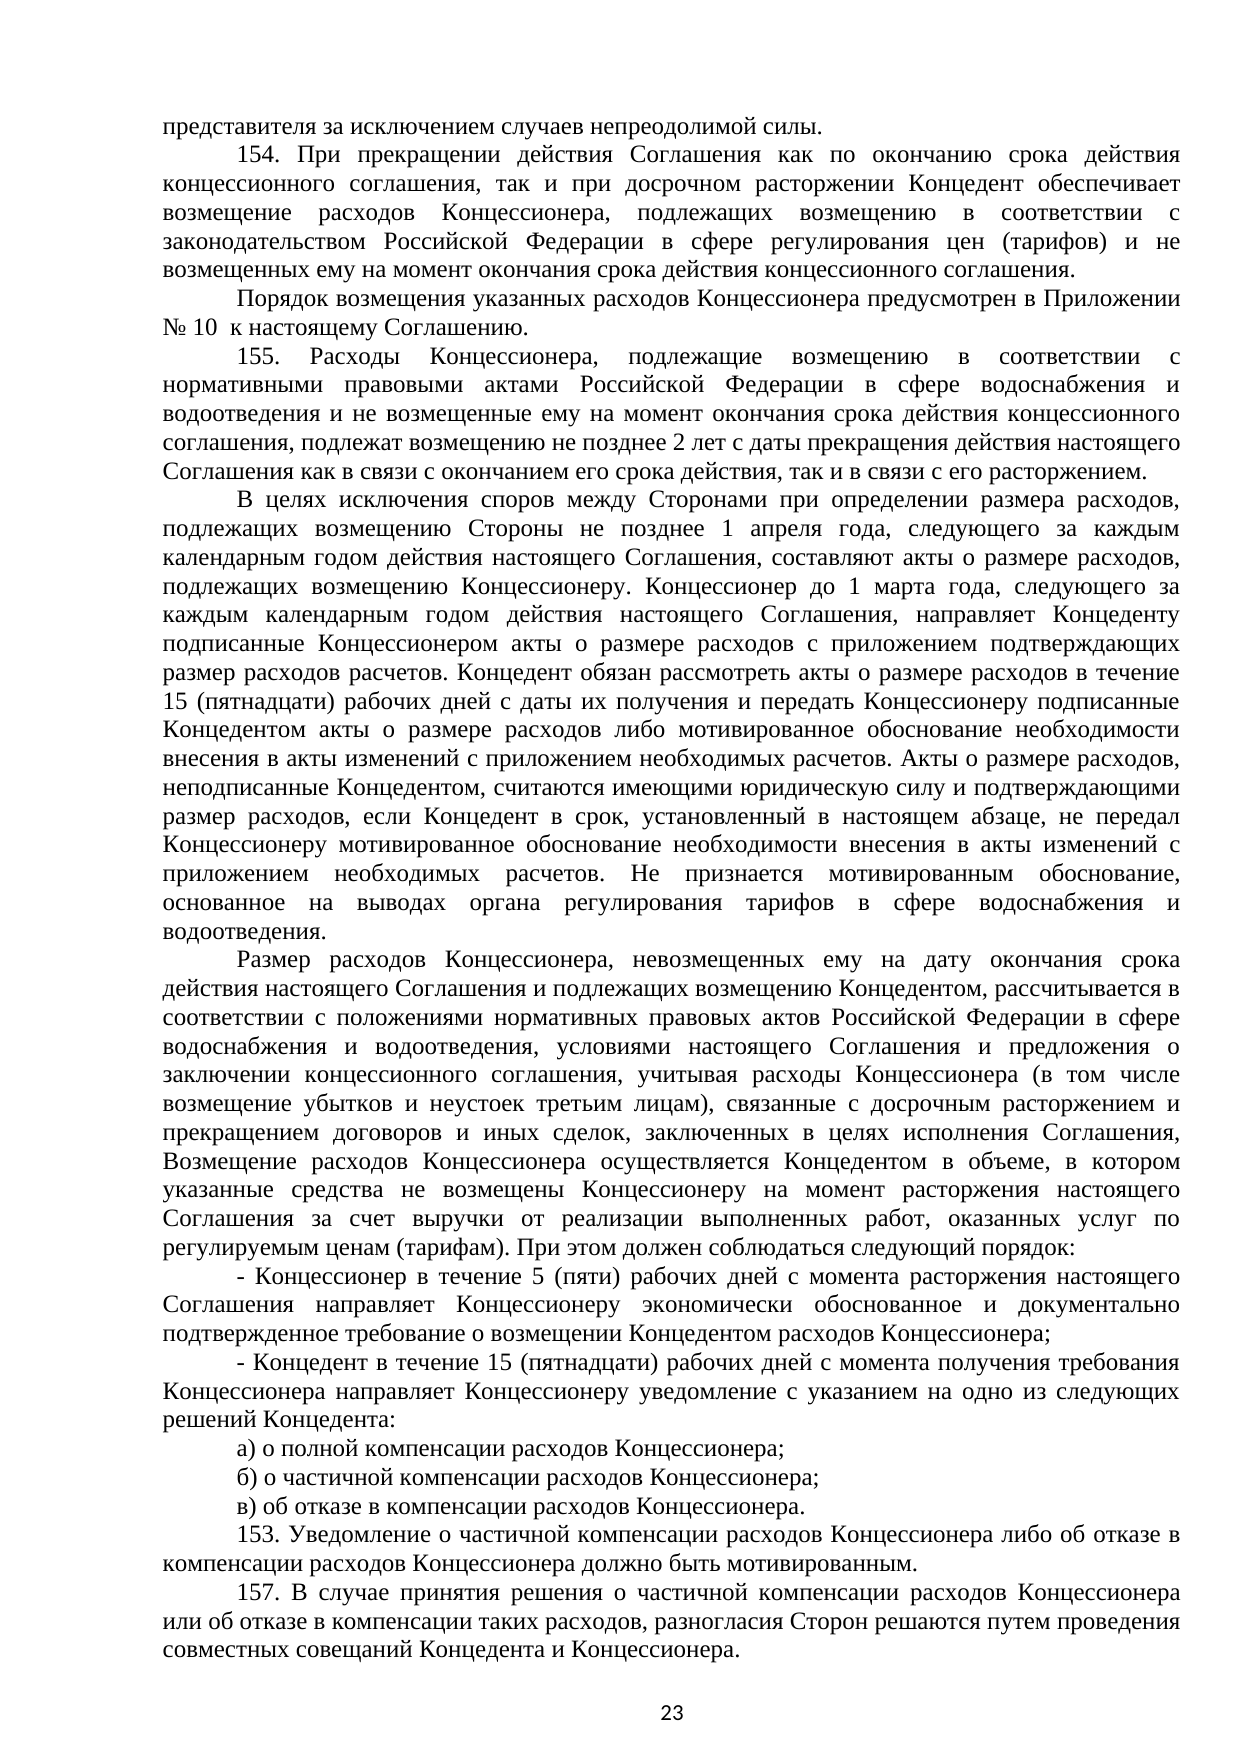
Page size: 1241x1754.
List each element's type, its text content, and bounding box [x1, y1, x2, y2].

text а) о полной компенсации расходов Концессионера; [162, 1433, 1181, 1462]
text - Концессионер в течение 5 (пяти) рабочих дней с момента расторжения настоящего Соглашения направляет Концессионеру экономически обоснованное и документально подтвержденное требование о возмещении Концедентом расходов Концессионера; [162, 1261, 1181, 1347]
text - Концедент в течение 15 (пятнадцати) рабочих дней с момента получения требования Концессионера направляет Концессионеру уведомление с указанием на одно из следующих решений Концедента: [162, 1347, 1181, 1433]
text 155. Расходы Концессионера, подлежащие возмещению в соответствии с нормативными правовыми актами Российской Федерации в сфере водоснабжения и водоотведения и не возмещенные ему на момент окончания срока действия концессионного соглашения, подлежат возмещению не позднее 2 лет с даты прекращения действия настоящего Соглашения как в связи с окончанием его срока действия, так и в связи с его расторжением. [162, 341, 1181, 484]
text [162, 111, 1181, 139]
text в) об отказе в компенсации расходов Концессионера. [162, 1491, 1181, 1519]
text 154. При прекращении действия Соглашения как по окончанию срока действия концессионного соглашения, так и при досрочном расторжении Концедент обеспечивает возмещение расходов Концессионера, подлежащих возмещению в соответствии с законодательством Российской Федерации в сфере регулирования цен (тарифов) и не возмещенных ему на момент окончания срока действия концессионного соглашения. [162, 139, 1181, 283]
text Размер расходов Концессионера, невозмещенных ему на дату окончания срока действия настоящего Соглашения и подлежащих возмещению Концедентом, рассчитывается в соответствии с положениями нормативных правовых актов Российской Федерации в сфере водоснабжения и водоотведения, условиями настоящего Соглашения и предложения о заключении концессионного соглашения, учитывая расходы Концессионера (в том числе возмещение убытков и неустоек третьим лицам), связанные с досрочным расторжением и прекращением договоров и иных сделок, заключенных в целях исполнения Соглашения, Возмещение расходов Концессионера осуществляется Концедентом в объеме, в котором указанные средства не возмещены Концессионеру на момент расторжения настоящего Соглашения за счет выручки от реализации выполненных работ, оказанных услуг по регулируемым ценам (тарифам). При этом должен соблюдаться следующий порядок: [162, 944, 1181, 1261]
text В целях исключения споров между Сторонами при определении размера расходов, подлежащих возмещению Стороны не позднее 1 апреля года, следующего за каждым календарным годом действия настоящего Соглашения, составляют акты о размере расходов, подлежащих возмещению Концессионеру. Концессионер до 1 марта года, следующего за каждым календарным годом действия настоящего Соглашения, направляет Концеденту подписанные Концессионером акты о размере расходов с приложением подтверждающих размер расходов расчетов. Концедент обязан рассмотреть акты о размере расходов в течение 15 (пятнадцати) рабочих дней с даты их получения и передать Концессионеру подписанные Концедентом акты о размере расходов либо мотивированное обоснование необходимости внесения в акты изменений с приложением необходимых расчетов. Акты о размере расходов, неподписанные Концедентом, считаются имеющими юридическую силу и подтверждающими размер расходов, если Концедент в срок, установленный в настоящем абзаце, не передал Концессионеру мотивированное обоснование необходимости внесения в акты изменений с приложением необходимых расчетов. Не признается мотивированным обоснование, основанное на выводах органа регулирования тарифов в сфере водоснабжения и водоотведения. [162, 484, 1181, 944]
text 157. В случае принятия решения о частичной компенсации расходов Концессионера или об отказе в компенсации таких расходов, разногласия Сторон решаются путем проведения совместных совещаний Концедента и Концессионера. [162, 1577, 1181, 1663]
text 153. Уведомление о частичной компенсации расходов Концессионера либо об отказе в компенсации расходов Концессионера должно быть мотивированным. [162, 1519, 1181, 1577]
text б) о частичной компенсации расходов Концессионера; [162, 1462, 1181, 1491]
text Порядок возмещения указанных расходов Концессионера предусмотрен в Приложении № 10 к настоящему Соглашению. [162, 283, 1181, 341]
